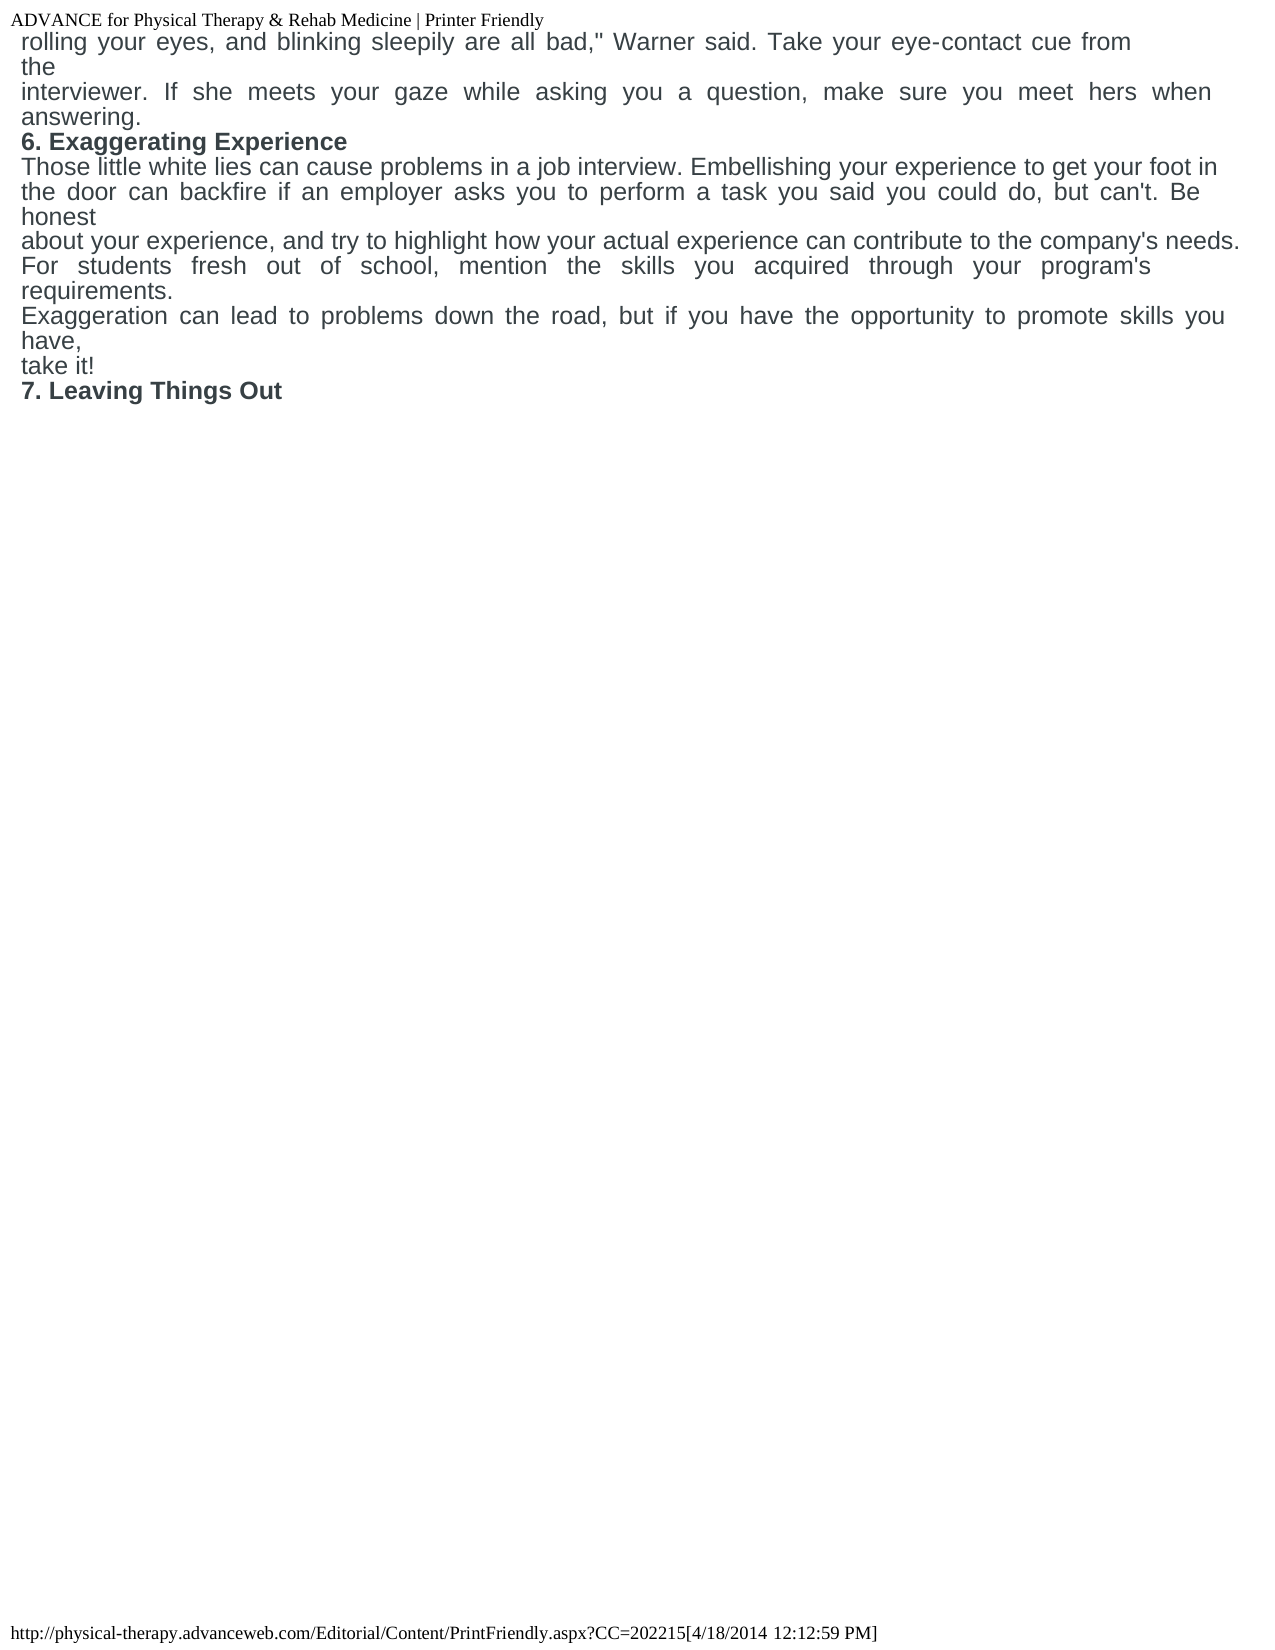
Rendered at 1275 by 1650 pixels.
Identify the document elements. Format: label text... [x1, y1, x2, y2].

text 6. Exaggerating Experience [21, 130, 352, 155]
text about your experience, and try to highlight how your actual experience can contribute to the company's needs. [21, 230, 1241, 255]
text Exaggeration can lead to problems down the road, but if you have the opportunity to promote skills you have, [21, 304, 1225, 354]
text interviewer. If she meets your gaze while asking you a question, make sure you meet hers when answering. [21, 81, 1212, 130]
text rolling your eyes, and blinking sleepily are all bad," Warner said. Take your eye-contact cue from the [21, 31, 1132, 81]
text the door can backfire if an employer asks you to perform a task you said you could do, but can't. Be honest [21, 180, 1202, 230]
text take it! [21, 354, 100, 379]
text 7. Leaving Things Out [21, 379, 287, 404]
text Those little white lies can cause problems in a job interview. Embellishing your experience to get your foot in [21, 155, 1218, 180]
text For students fresh out of school, mention the skills you acquired through your program's requirements. [21, 255, 1152, 304]
